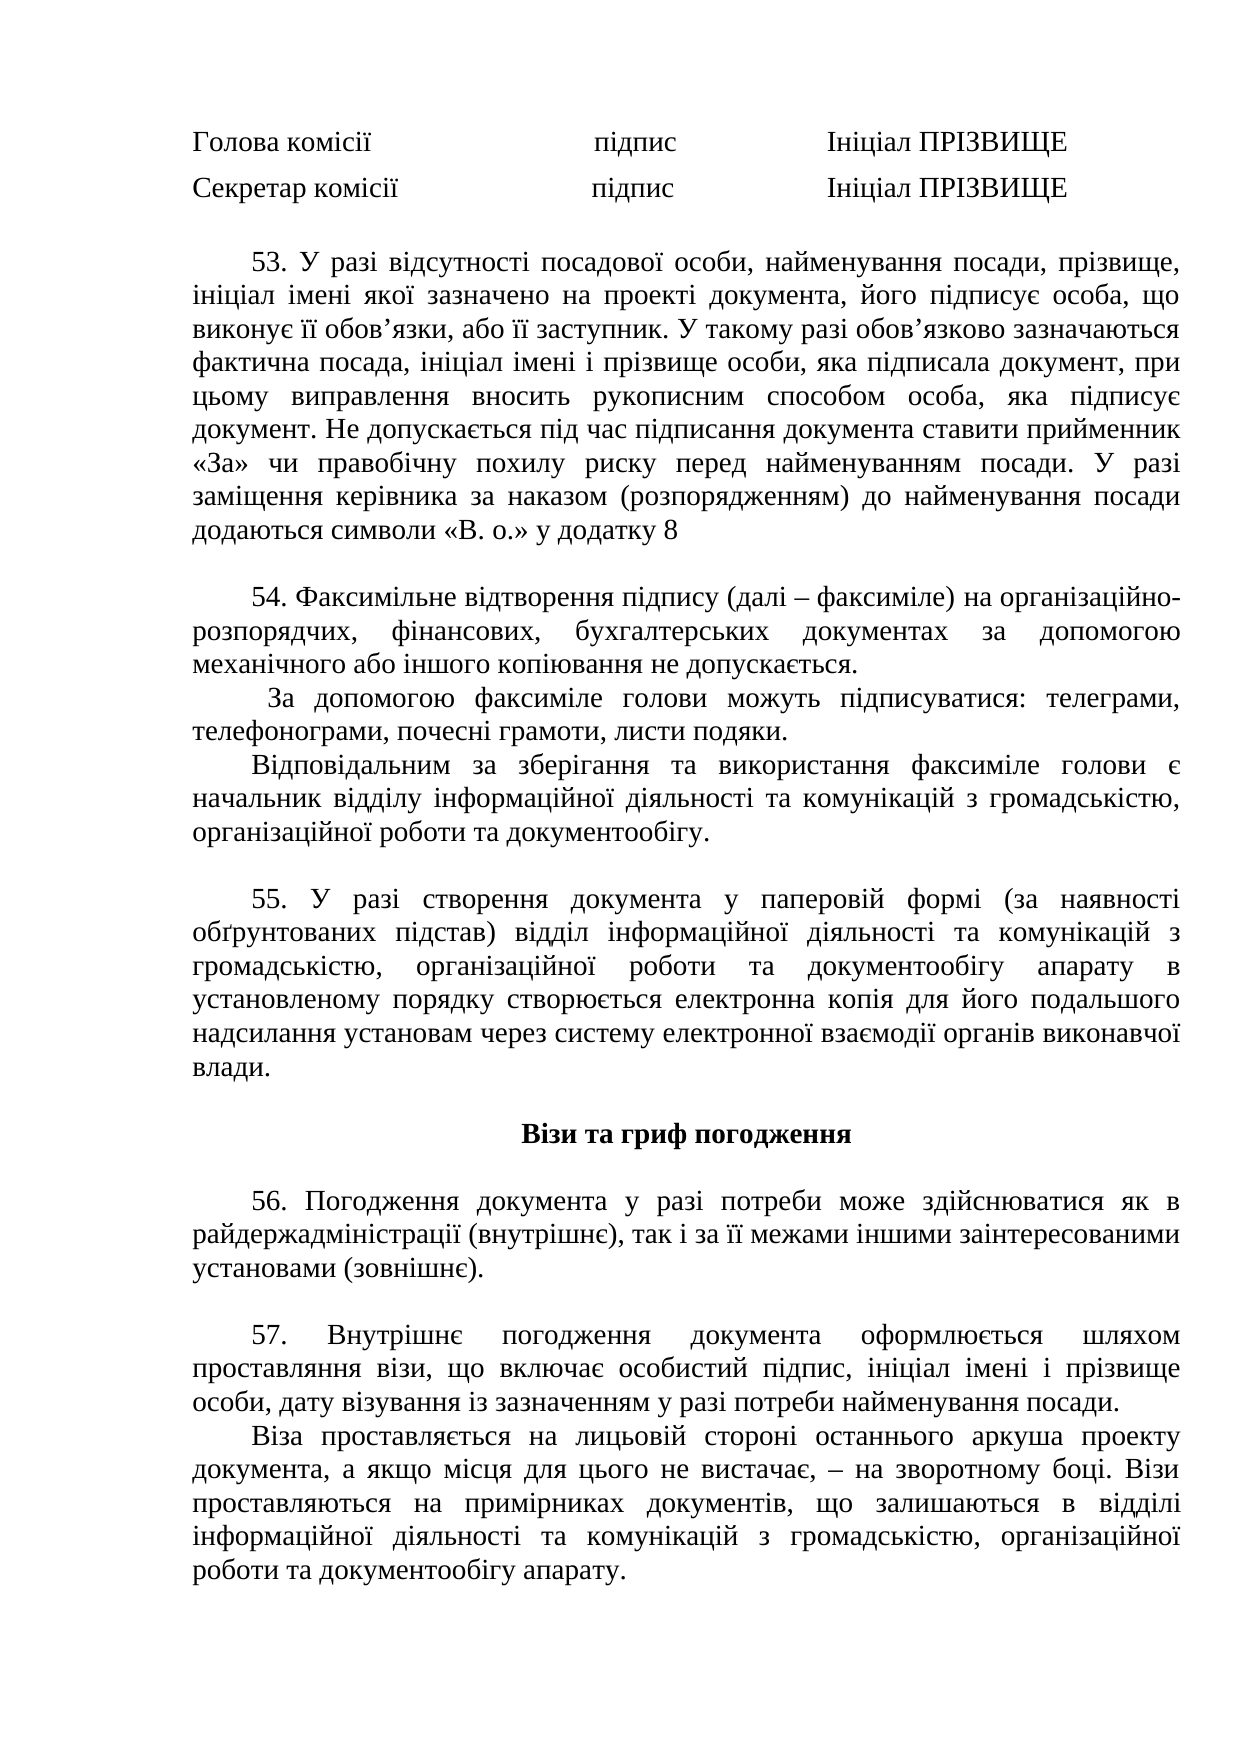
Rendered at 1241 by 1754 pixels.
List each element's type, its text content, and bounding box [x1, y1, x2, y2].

text Віза проставляється на лицьовій стороні останнього аркуша проекту документа, а якщо місця для цього не вистачає, – на зворотному боці. Візи проставляються на примірниках документів, що залишаються в відділі інформаційної діяльності та комунікацій з громадськістю, організаційної роботи та документообігу апарату. [192, 1418, 1181, 1585]
text 57. Внутрішнє погодження документа оформлюється шляхом проставляння візи, що включає особистий підпис, ініціал імені і прізвище особи, дату візування із зазначенням у разі потреби найменування посади. [192, 1317, 1181, 1418]
table_cell Секретар комісії [186, 164, 552, 210]
table_header Голова комісії [186, 118, 552, 164]
text 53. У разі відсутності посадової особи, найменування посади, прізвище, ініціал імені якої зазначено на проекті документа, його підписує особа, що виконує її обов’язки, або її заступник. У такому разі обов’язково зазначаються фактична посада, ініціал імені і прізвище особи, яка підписала документ, при цьому виправлення вносить рукописним способом особа, яка підписує документ. Не допускається під час підписання документа ставити прийменник «За» чи правобічну похилу риску перед найменуванням посади. У разі заміщення керівника за наказом (розпорядженням) до найменування посади додаються символи «В. о.» у додатку 8 [192, 244, 1181, 546]
table_header Ініціал ПРІЗВИЩЕ [714, 118, 1175, 164]
table_header підпис [552, 118, 713, 164]
table_cell підпис [552, 164, 713, 210]
text 55. У разі створення документа у паперовій формі (за наявності обґрунтованих підстав) відділ інформаційної діяльності та комунікацій з громадськістю, організаційної роботи та документообігу апарату в установленому порядку створюється електронна копія для його подальшого надсилання установам через систему електронної взаємодії органів виконавчої влади. [192, 881, 1181, 1082]
table_cell Ініціал ПРІЗВИЩЕ [714, 164, 1175, 210]
text 54. Факсимільне відтворення підпису (далі – факсиміле) на організаційно-розпорядчих, фінансових, бухгалтерських документах за допомогою механічного або іншого копіювання не допускається. [192, 579, 1181, 680]
text 56. Погодження документа у разі потреби може здійснюватися як в райдержадміністрації (внутрішнє), так і за її межами іншими заінтересованими установами (зовнішнє). [192, 1183, 1181, 1283]
text Візи та гриф погодження [192, 1116, 1181, 1149]
text За допомогою факсиміле голови можуть підписуватися: телеграми, телефонограми, почесні грамоти, листи подяки. [192, 680, 1181, 747]
text Відповідальним за зберігання та використання факсиміле голови є начальник відділу інформаційної діяльності та комунікацій з громадськістю, організаційної роботи та документообігу. [192, 747, 1181, 847]
